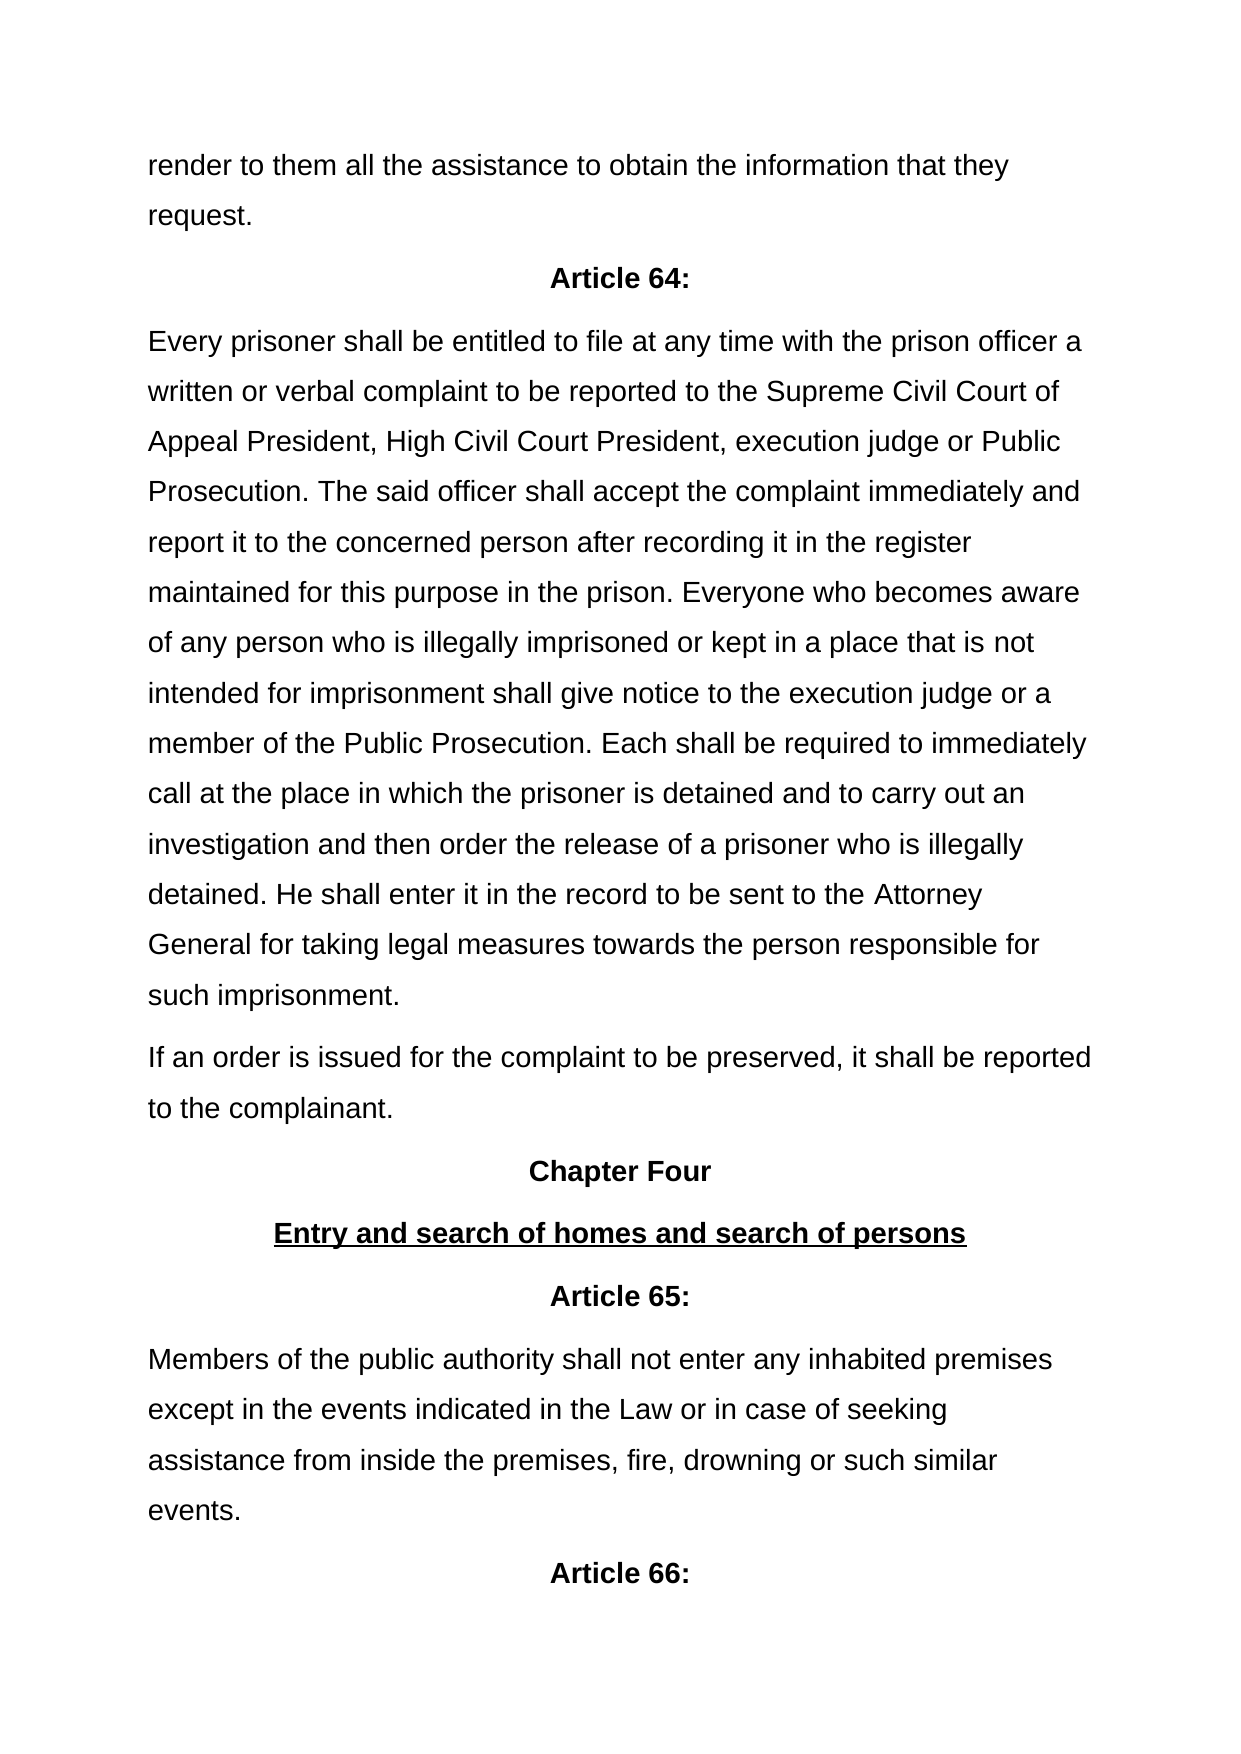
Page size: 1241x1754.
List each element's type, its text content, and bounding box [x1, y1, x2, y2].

text Article 64: [148, 261, 1093, 294]
text If an order is issued for the complaint to be preserved, it shall be reported to the complainant. [148, 1040, 1093, 1124]
text Article 65: [148, 1279, 1093, 1313]
text Entry and search of homes and search of persons [148, 1216, 1093, 1250]
text Every prisoner shall be entitled to file at any time with the prison officer a written or verbal complaint to be reported to the Supreme Civil Court of Appeal President, High Civil Court President, execution judge or Public Prosecution. The said officer shall accept the complaint immediately and report it to the concerned person after recording it in the register maintained for this purpose in the prison. Everyone who becomes aware of any person who is illegally imprisoned or kept in a place that is not intended for imprisonment shall give notice to the execution judge or a member of the Public Prosecution. Each shall be required to immediately call at the place in which the prisoner is detained and to carry out an investigation and then order the release of a prisoner who is illegally detained. He shall enter it in the record to be sent to the Attorney General for taking legal measures towards the person responsible for such imprisonment. [148, 323, 1093, 1011]
text Members of the public authority shall not enter any inhabited premises except in the events indicated in the Law or in case of seeking assistance from inside the premises, fire, drowning or such similar events. [148, 1342, 1093, 1526]
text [148, 148, 1093, 231]
text Chapter Four [148, 1153, 1093, 1187]
text Article 66: [148, 1556, 1093, 1589]
